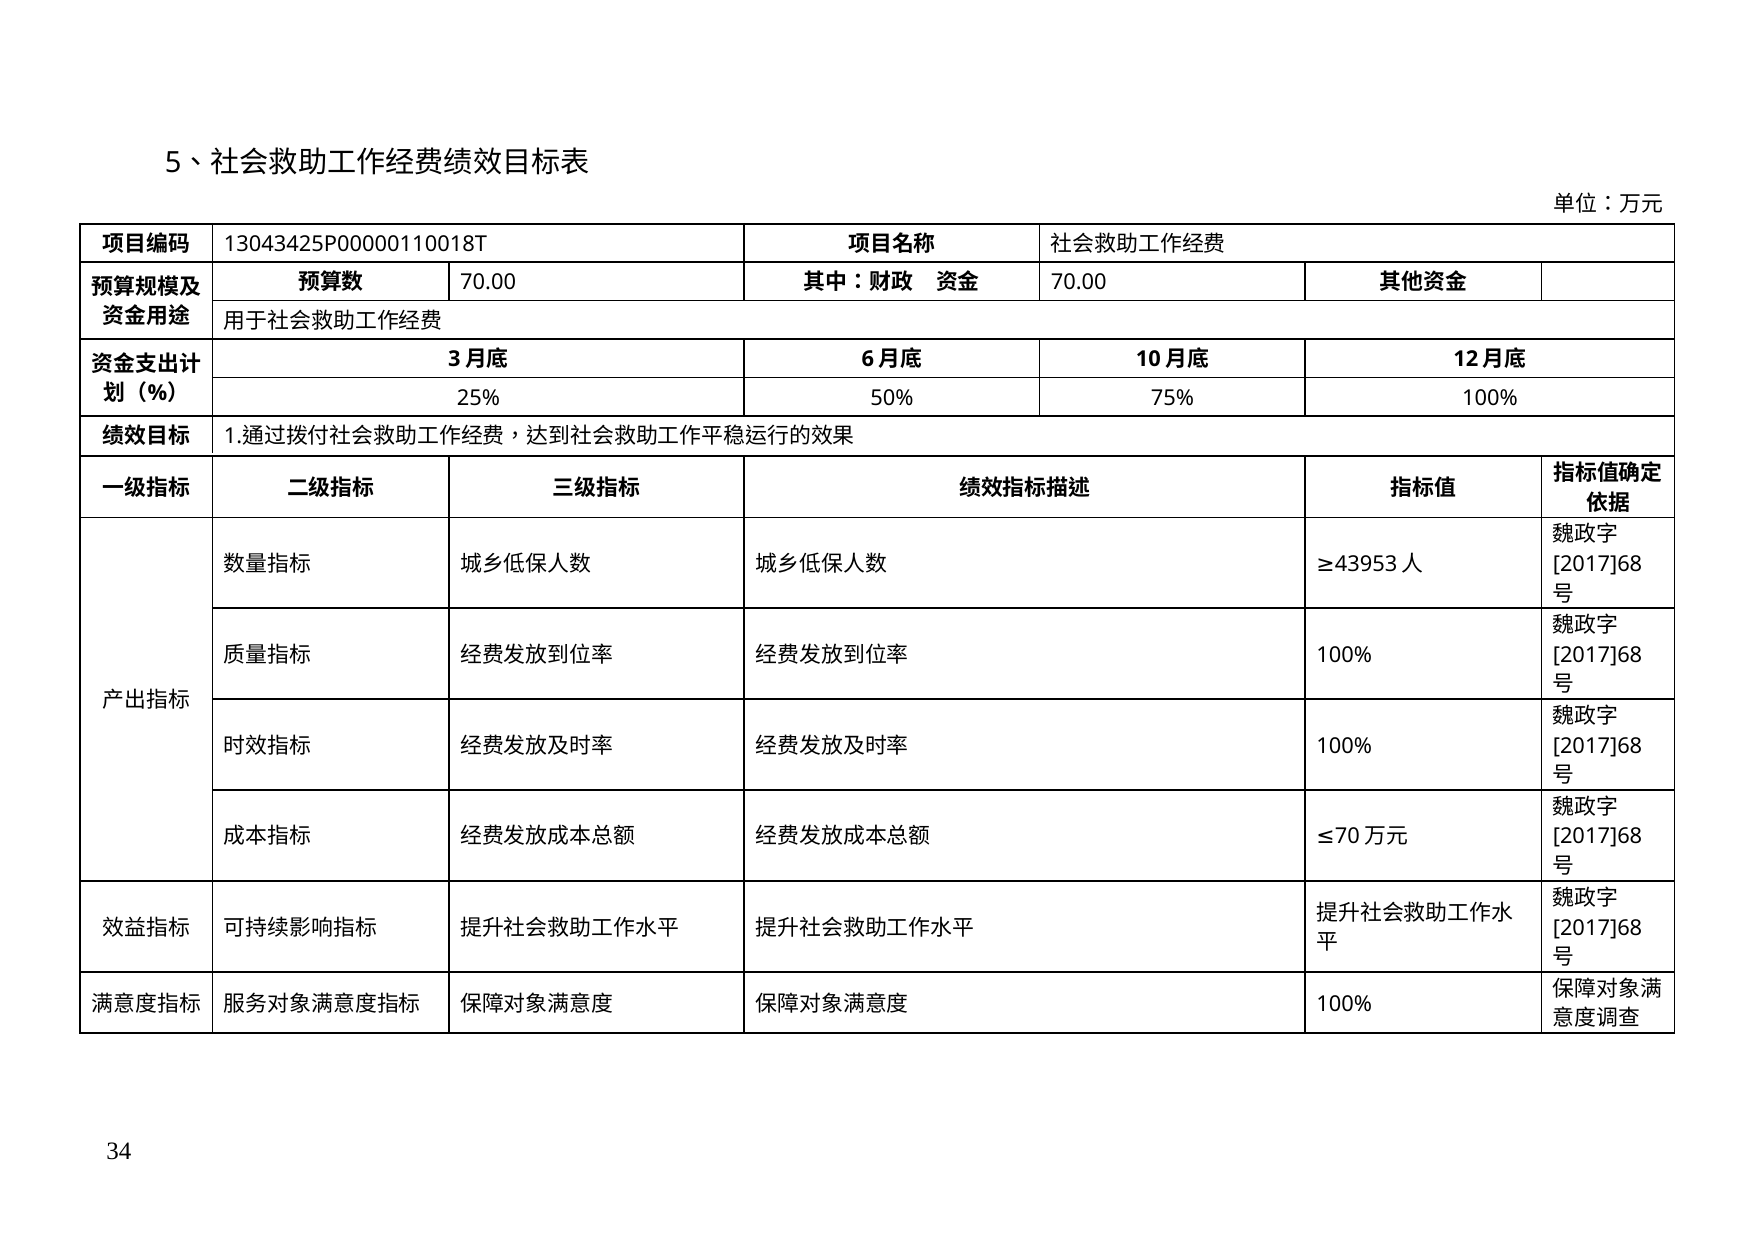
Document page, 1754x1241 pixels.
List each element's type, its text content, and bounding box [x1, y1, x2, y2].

table_cell 保障对象满意度 [745, 973, 1304, 1032]
table_cell 提升社会救助工作水平 [450, 882, 743, 971]
table_header 指标值确定依据 [1542, 457, 1674, 516]
table_cell 产出指标 [81, 518, 212, 880]
table_cell 经费发放成本总额 [745, 791, 1304, 880]
table_cell 预算规模及资金用途 [81, 263, 212, 338]
table_cell 项目编码 [81, 225, 212, 261]
table_cell 可持续影响指标 [213, 882, 448, 971]
table_cell 其中：财政 资金 [745, 263, 1039, 300]
table_cell 魏政字[2017]68号 [1542, 518, 1674, 607]
table_header 指标值 [1306, 457, 1541, 516]
table_cell 魏政字[2017]68号 [1542, 609, 1674, 698]
table_cell 保障对象满意度调查 [1542, 973, 1674, 1032]
table_cell 其他资金 [1306, 263, 1541, 300]
table_cell 100% [1306, 378, 1674, 415]
table_cell 绩效目标 [81, 417, 212, 453]
table_cell 魏政字[2017]68号 [1542, 791, 1674, 880]
table_cell 经费发放到位率 [745, 609, 1304, 698]
table_cell 城乡低保人数 [745, 518, 1304, 607]
table_cell 质量指标 [213, 609, 448, 698]
table_header 绩效指标描述 [745, 457, 1304, 516]
table_cell 魏政字[2017]68号 [1542, 700, 1674, 789]
table_cell 经费发放到位率 [450, 609, 743, 698]
table_cell 服务对象满意度指标 [213, 973, 448, 1032]
table_cell 25% [213, 378, 743, 415]
table_header 三级指标 [450, 457, 743, 516]
table_header 一级指标 [81, 457, 212, 516]
table_cell 项目名称 [745, 225, 1039, 261]
table_cell 70.00 [450, 263, 743, 300]
table_cell 成本指标 [213, 791, 448, 880]
table_cell 用于社会救助工作经费 [213, 301, 1674, 338]
table_header 单位：万元 [81, 183, 1674, 223]
table_cell 城乡低保人数 [450, 518, 743, 607]
table_cell 13043425P00000110018T [213, 225, 743, 261]
text 5、社会救助工作经费绩效目标表 [106, 142, 1648, 181]
table_cell 75% [1040, 378, 1304, 415]
table_cell 效益指标 [81, 882, 212, 971]
table_cell 100% [1306, 700, 1541, 789]
table_cell 6月底 [745, 340, 1039, 377]
table_cell 10月底 [1040, 340, 1304, 377]
table_cell 12月底 [1306, 340, 1674, 377]
table_cell [1542, 263, 1674, 300]
table_cell 经费发放及时率 [745, 700, 1304, 789]
table_cell 满意度指标 [81, 973, 212, 1032]
table_cell 1.通过拨付社会救助工作经费，达到社会救助工作平稳运行的效果 [213, 417, 1674, 453]
table_cell 100% [1306, 973, 1541, 1032]
table_cell 50% [745, 378, 1039, 415]
table_cell 100% [1306, 609, 1541, 698]
table_cell ≤70万元 [1306, 791, 1541, 880]
table_cell 保障对象满意度 [450, 973, 743, 1032]
table_cell 经费发放成本总额 [450, 791, 743, 880]
table_cell 3月底 [213, 340, 743, 377]
table_cell 预算数 [213, 263, 448, 300]
table_cell 魏政字[2017]68号 [1542, 882, 1674, 971]
table_cell 时效指标 [213, 700, 448, 789]
table_header 二级指标 [213, 457, 448, 516]
table_cell 提升社会救助工作水平 [745, 882, 1304, 971]
table_cell 提升社会救助工作水平 [1306, 882, 1541, 971]
table_cell 70.00 [1040, 263, 1304, 300]
table_cell 资金支出计划（%） [81, 340, 212, 415]
table_cell 经费发放及时率 [450, 700, 743, 789]
table_cell 社会救助工作经费 [1040, 225, 1674, 261]
table_cell 数量指标 [213, 518, 448, 607]
table_cell ≥43953人 [1306, 518, 1541, 607]
